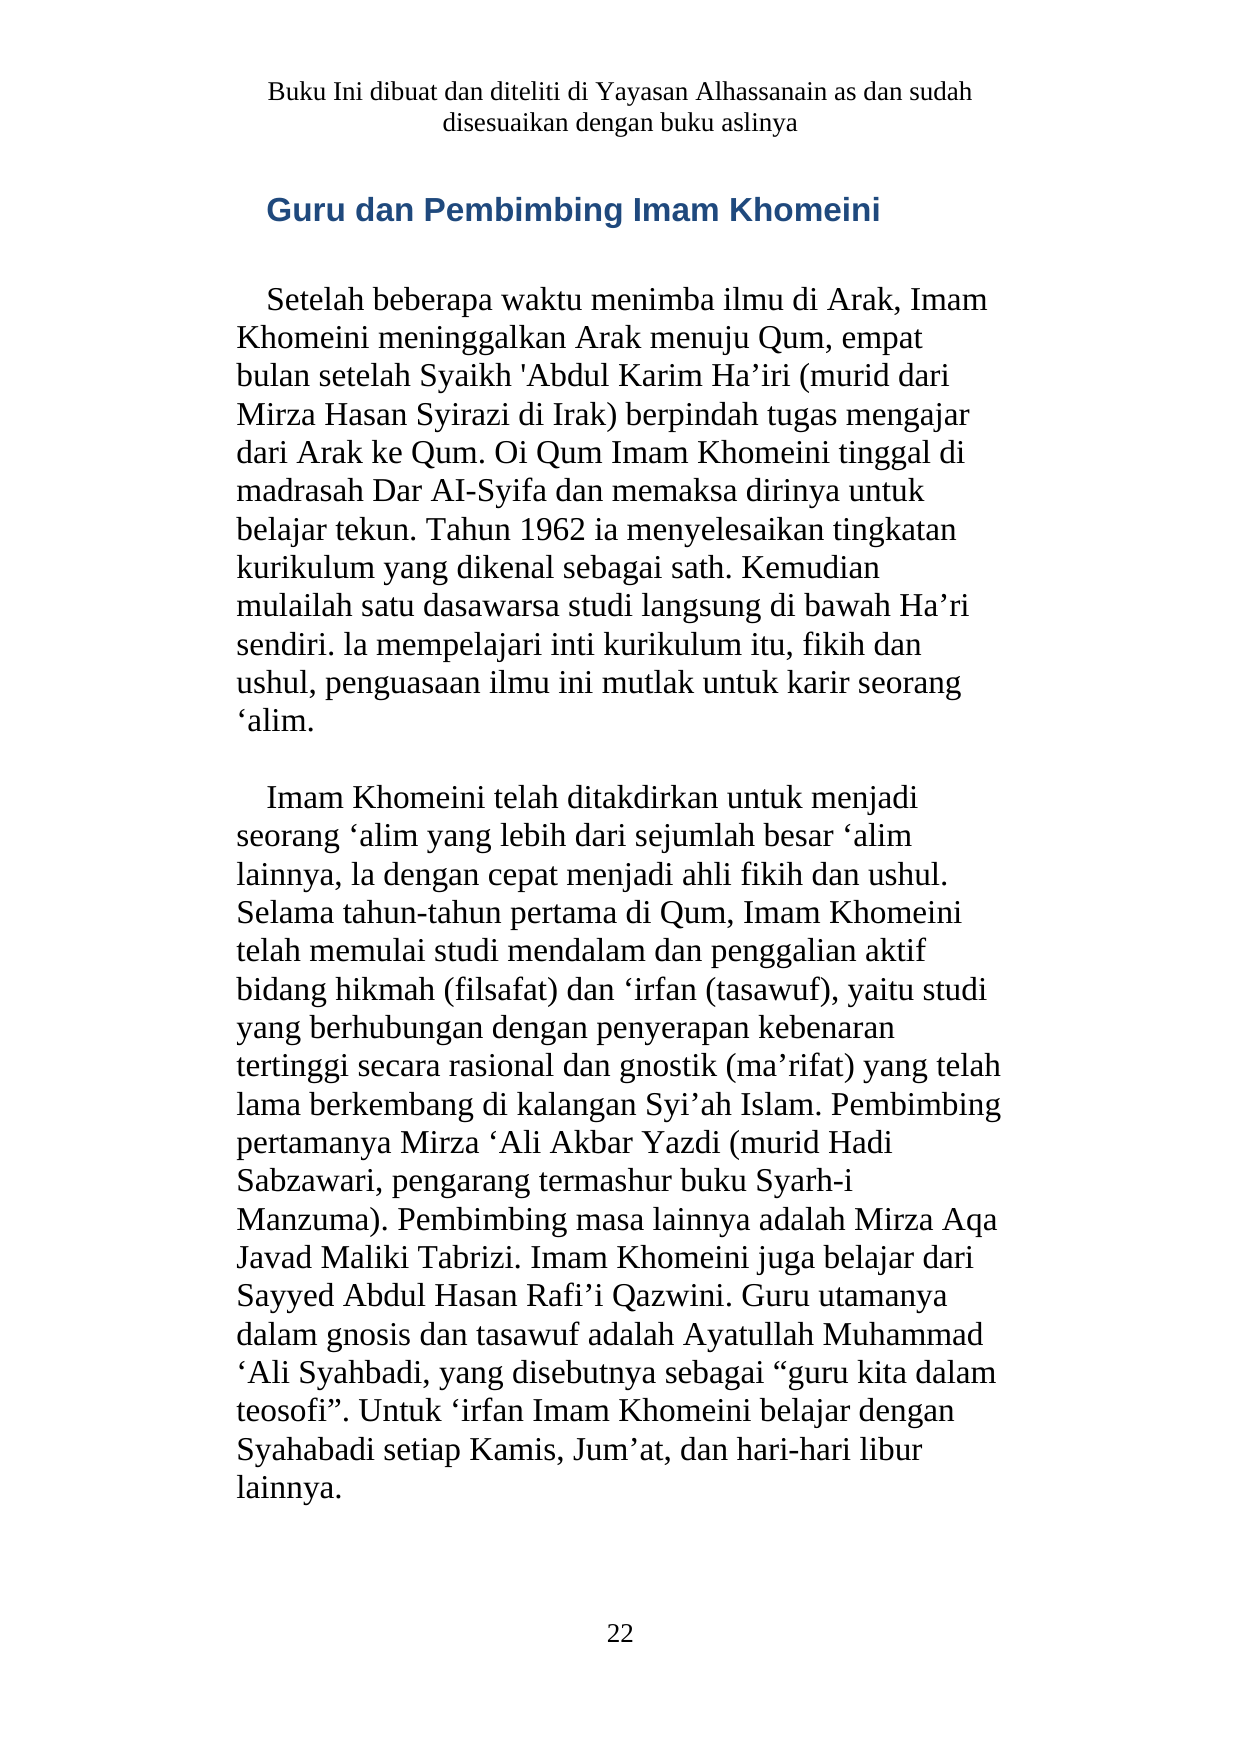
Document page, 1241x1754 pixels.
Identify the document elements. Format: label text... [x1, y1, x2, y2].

text Setelah beberapa waktu menimba ilmu di Arak, Imam Khomeini meninggalkan Arak menuju Qum, empat bulan setelah Syaikh 'Abdul Karim Ha’iri (murid dari Mirza Hasan Syirazi di Irak) berpindah tugas mengajar dari Arak ke Qum. Oi Qum Imam Khomeini tinggal di madrasah Dar AI-Syifa dan memaksa dirinya untuk belajar tekun. Tahun 1962 ia menyelesaikan tingkatan kurikulum yang dikenal sebagai sath. Kemudian mulailah satu dasawarsa studi langsung di bawah Ha’ri sendiri. la mempelajari inti kurikulum itu, fikih dan ushul, penguasaan ilmu ini mutlak untuk karir seorang ‘alim. [236, 279, 1004, 739]
subtitle Guru dan Pembimbing Imam Khomeini [236, 190, 1004, 228]
text Imam Khomeini telah ditakdirkan untuk menjadi seorang ‘alim yang lebih dari sejumlah besar ‘alim lainnya, la dengan cepat menjadi ahli fikih dan ushul. Selama tahun-tahun pertama di Qum, Imam Khomeini telah memulai studi mendalam dan penggalian aktif bidang hikmah (filsafat) dan ‘irfan (tasawuf), yaitu studi yang berhubungan dengan penyerapan kebenaran tertinggi secara rasional dan gnostik (ma’rifat) yang telah lama berkembang di kalangan Syi’ah Islam. Pembimbing pertamanya Mirza ‘Ali Akbar Yazdi (murid Hadi Sabzawari, pengarang termashur buku Syarh-i Manzuma). Pembimbing masa lainnya adalah Mirza Aqa Javad Maliki Tabrizi. Imam Khomeini juga belajar dari Sayyed Abdul Hasan Rafi’i Qazwini. Guru utamanya dalam gnosis dan tasawuf adalah Ayatullah Muhammad ‘Ali Syahbadi, yang disebutnya sebagai “guru kita dalam teosofi”. Untuk ‘irfan Imam Khomeini belajar dengan Syahabadi setiap Kamis, Jum’at, dan hari-hari libur lainnya. [236, 777, 1004, 1506]
